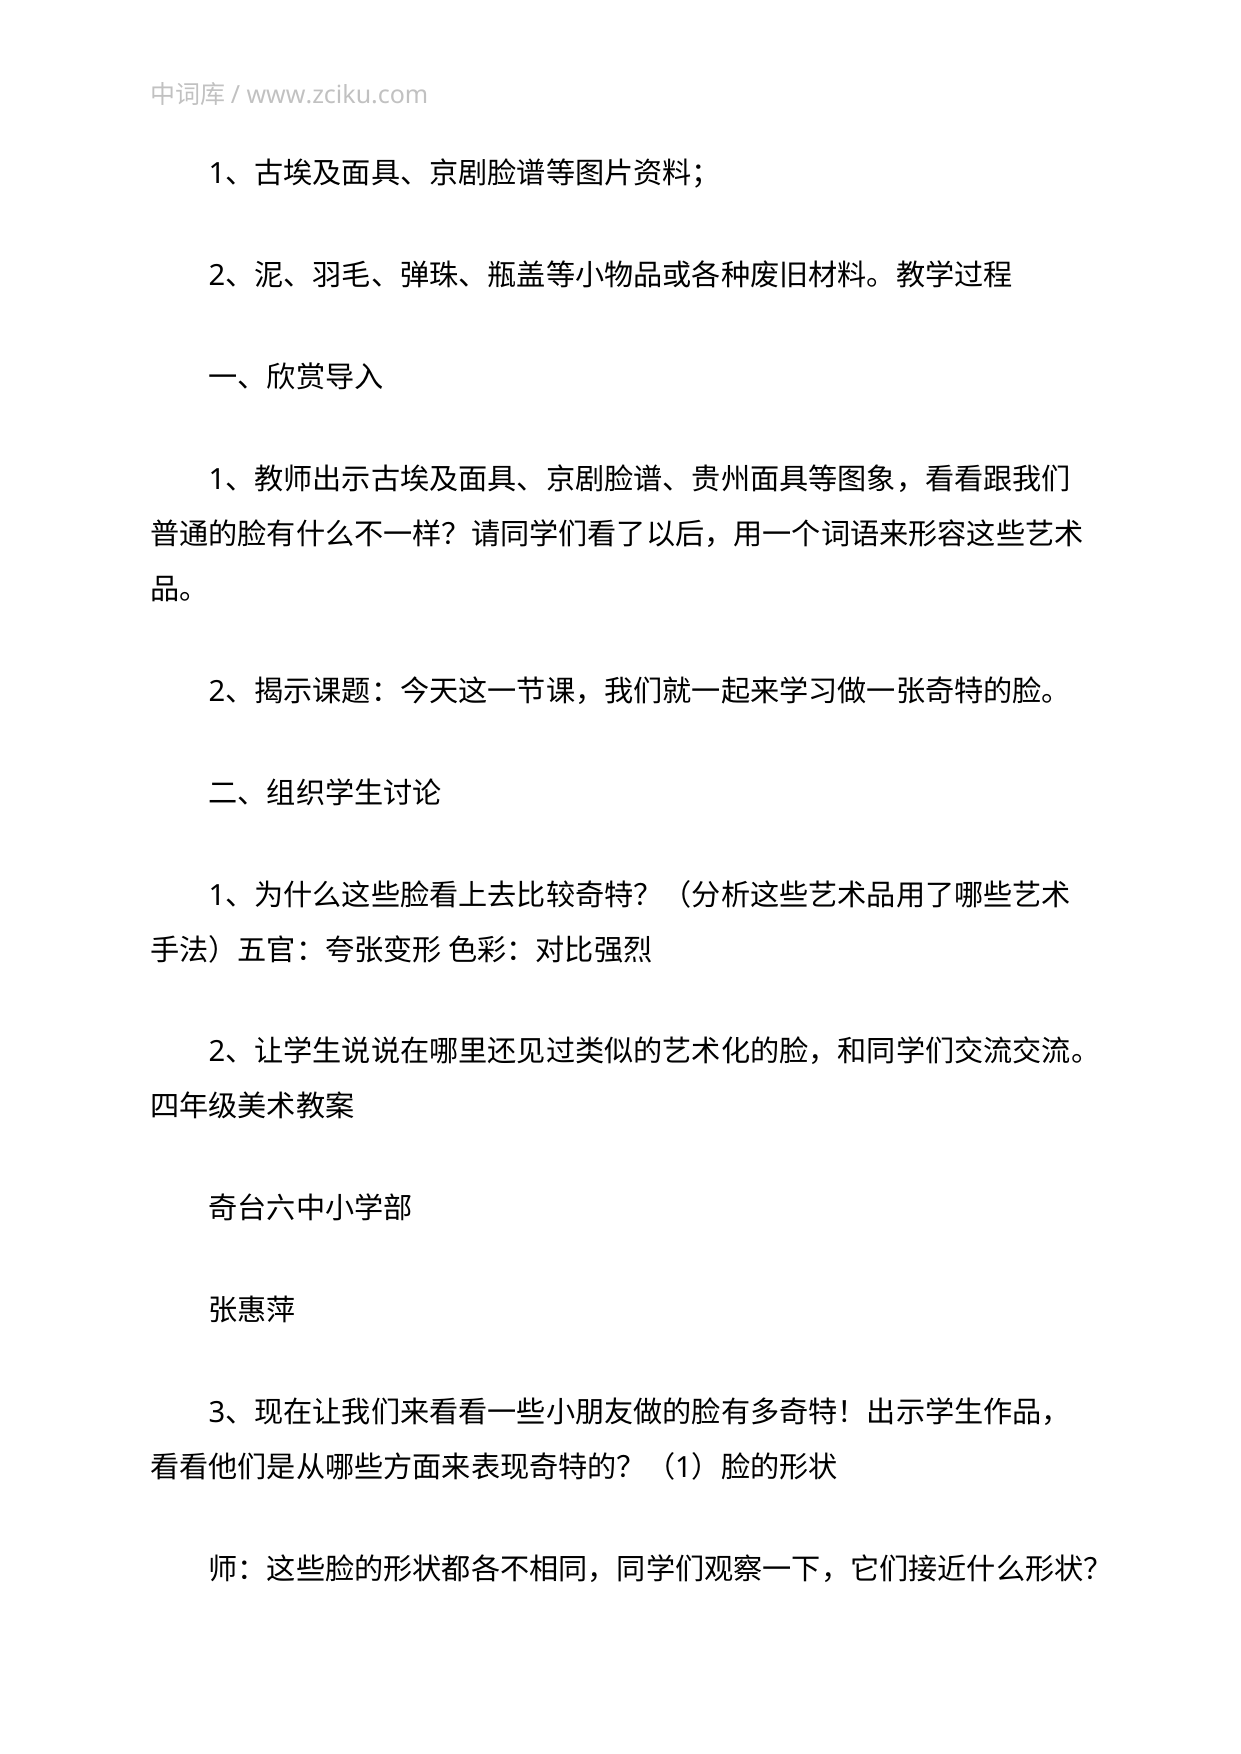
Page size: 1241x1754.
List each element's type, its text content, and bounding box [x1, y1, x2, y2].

text 2、让学生说说在哪里还见过类似的艺术化的脸，和同学们交流交流。四年级美术教案 [150, 1028, 1090, 1125]
text 1、教师出示古埃及面具、京剧脸谱、贵州面具等图象，看看跟我们普通的脸有什么不一样？请同学们看了以后，用一个词语来形容这些艺术品。 [150, 456, 1090, 608]
text 3、现在让我们来看看一些小朋友做的脸有多奇特！出示学生作品，看看他们是从哪些方面来表现奇特的？（1）脸的形状 [150, 1388, 1090, 1486]
text 1、古埃及面具、京剧脸谱等图片资料； [150, 150, 1090, 192]
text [150, 1545, 1090, 1587]
text 2、揭示课题：今天这一节课，我们就一起来学习做一张奇特的脸。 [150, 667, 1090, 710]
text 1、为什么这些脸看上去比较奇特？（分析这些艺术品用了哪些艺术手法）五官：夸张变形 色彩：对比强烈 [150, 871, 1090, 968]
text 2、泥、羽毛、弹珠、瓶盖等小物品或各种废旧材料。教学过程 [150, 252, 1090, 294]
text 二、组织学生讨论 [150, 769, 1090, 812]
text 奇台六中小学部 [150, 1185, 1090, 1227]
text 张惠萍 [150, 1286, 1090, 1329]
text 一、欣赏导入 [150, 354, 1090, 396]
